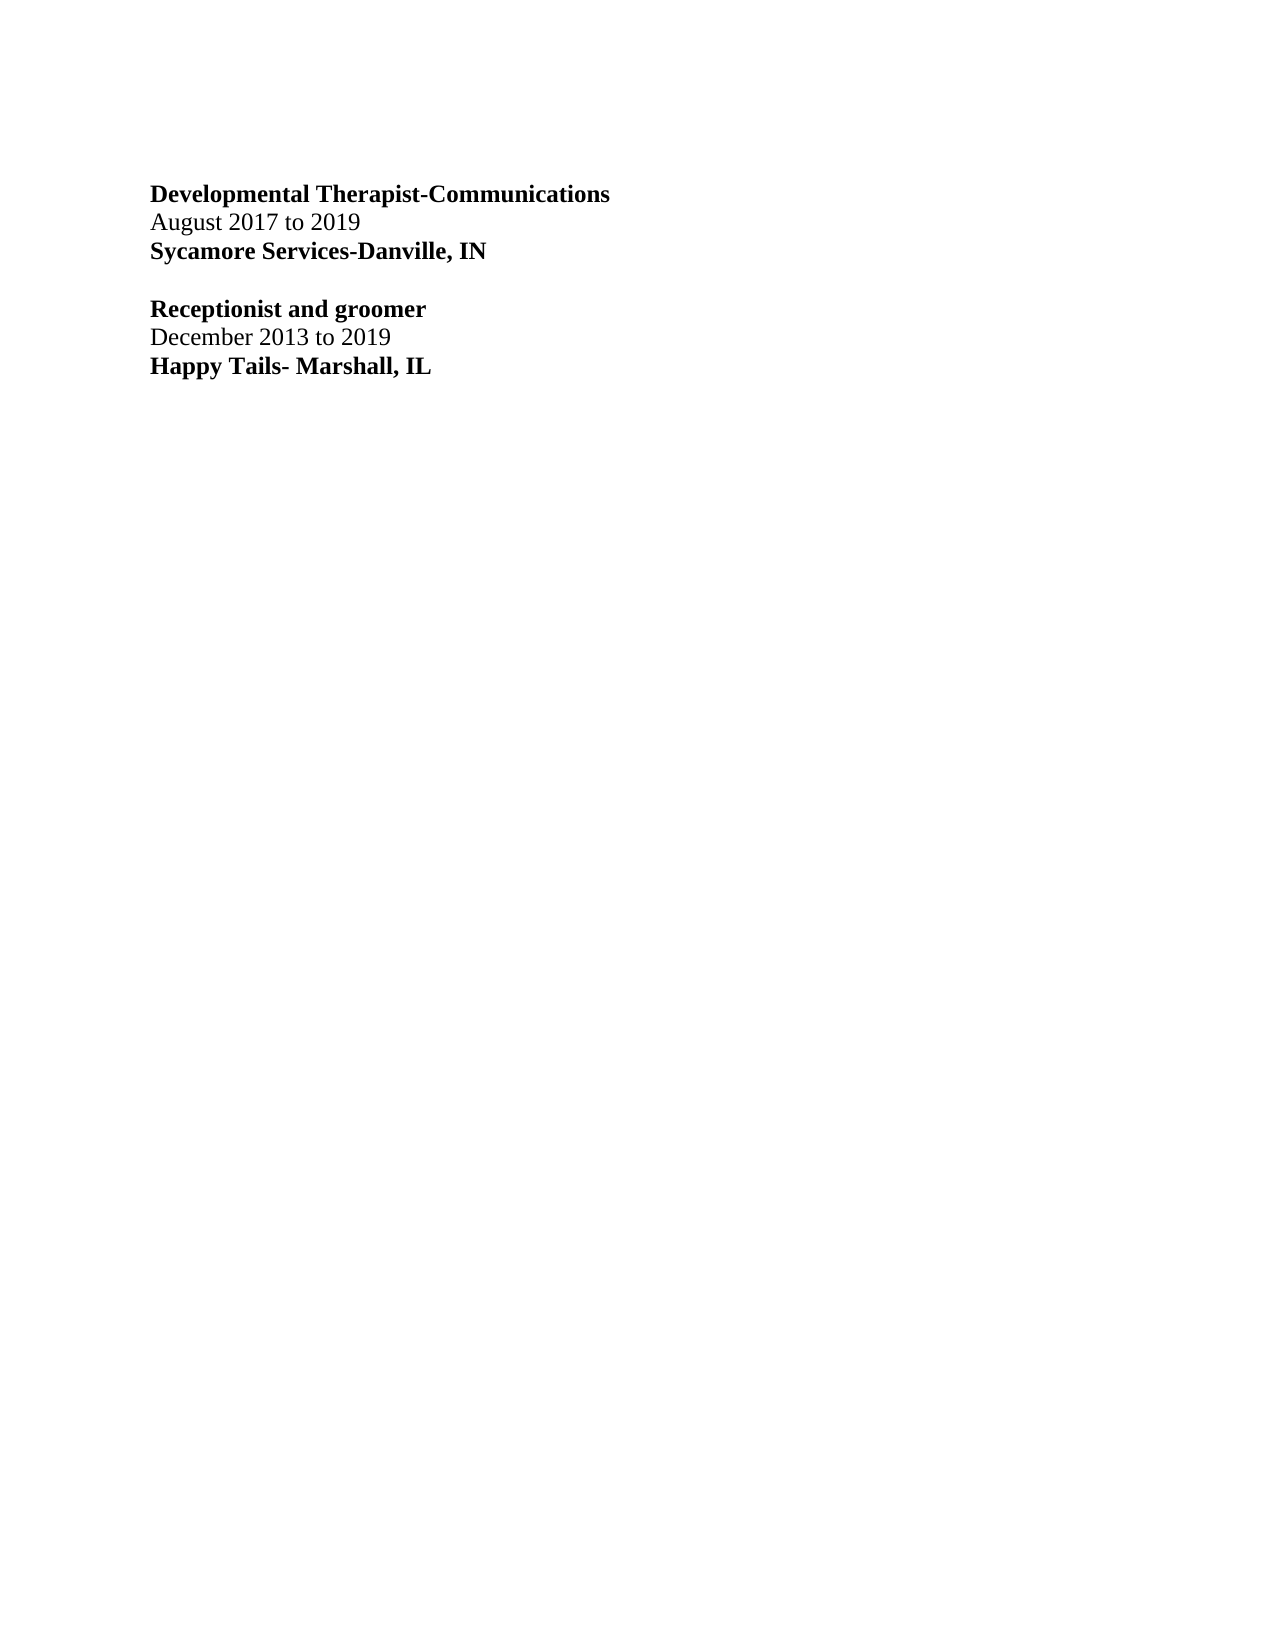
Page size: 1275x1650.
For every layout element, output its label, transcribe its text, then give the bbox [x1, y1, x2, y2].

text Developmental Therapist-Communications [150, 179, 1125, 207]
text August 2017 to 2019 [150, 207, 1125, 236]
text Happy Tails- Marshall, IL [150, 351, 1125, 380]
text Sycamore Services-Danville, IN [150, 236, 1125, 265]
text December 2013 to 2019 [150, 322, 1125, 351]
text Receptionist and groomer [150, 294, 1125, 322]
